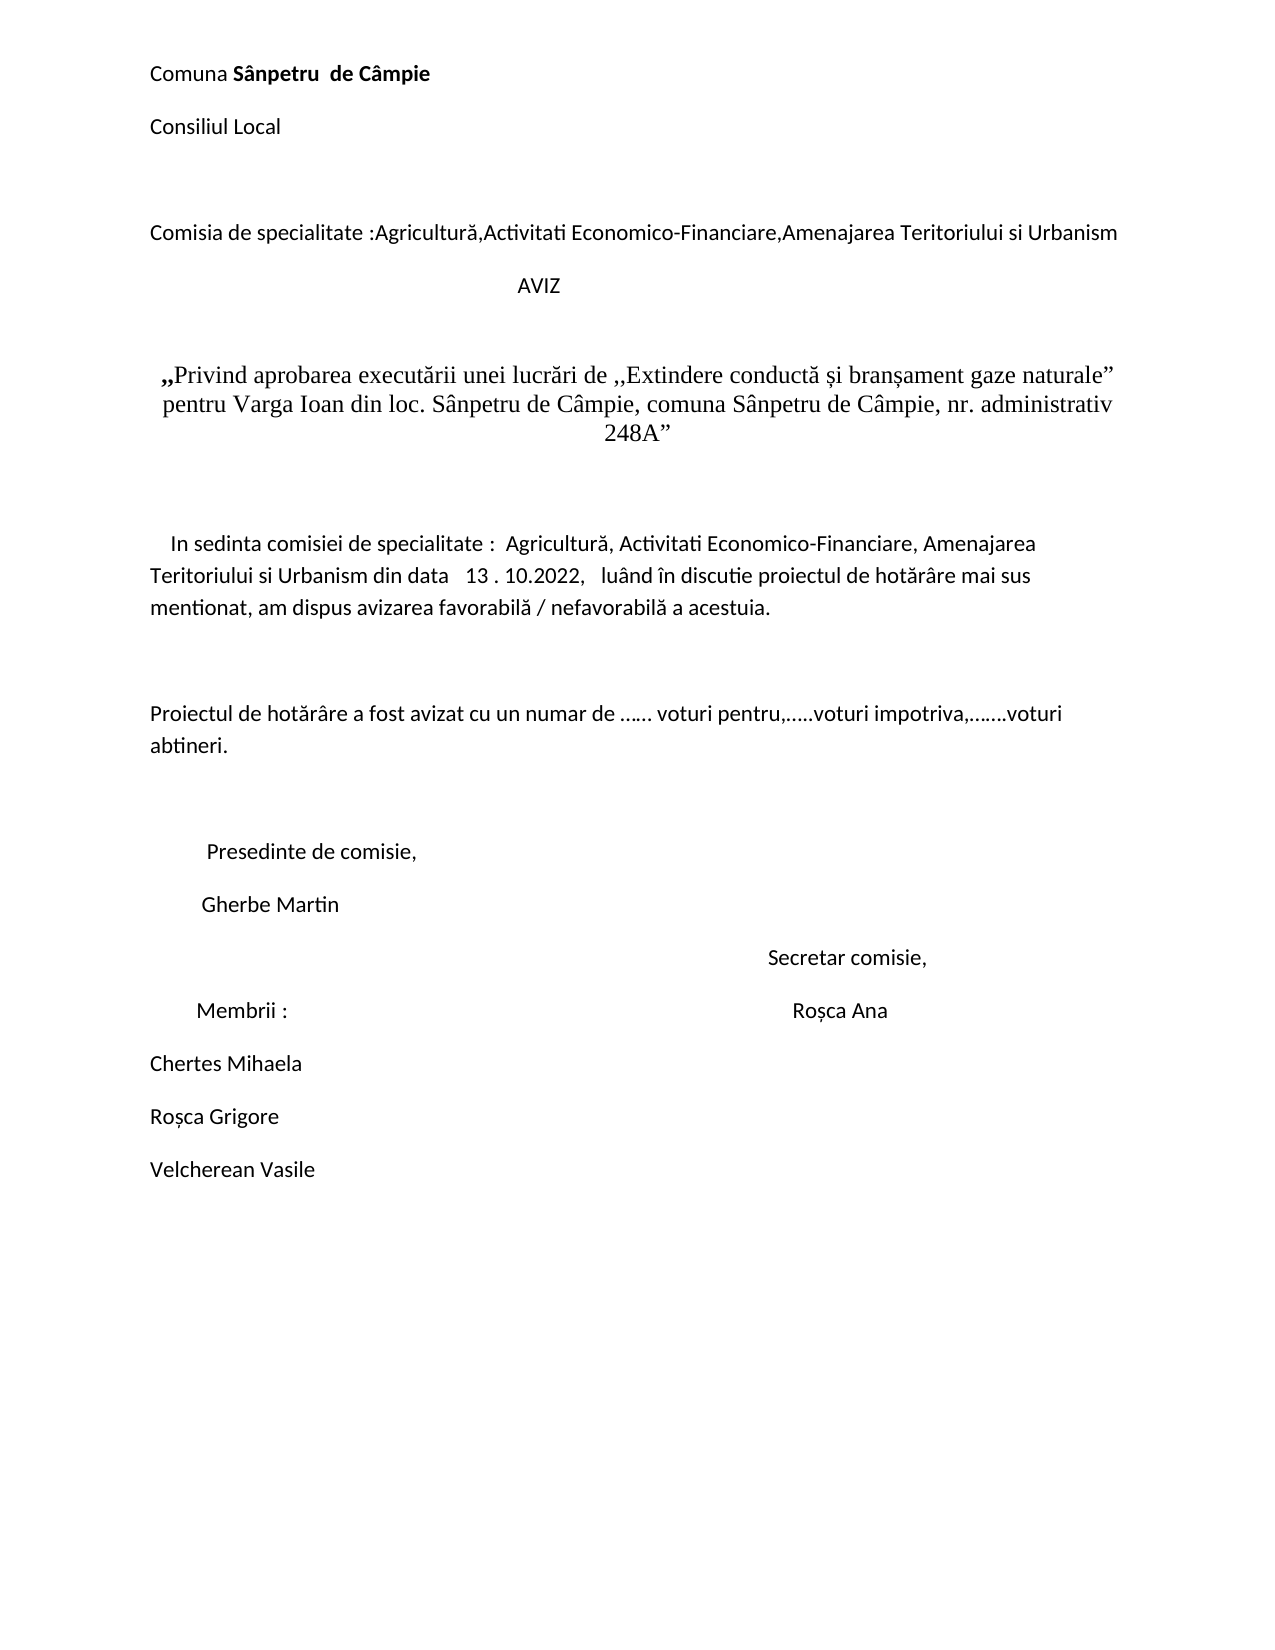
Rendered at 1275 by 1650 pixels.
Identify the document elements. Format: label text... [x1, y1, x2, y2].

text Chertes Mihaela [150, 1049, 1125, 1077]
text Secretar comisie, [150, 943, 1125, 971]
text Roșca Grigore [150, 1102, 1125, 1130]
text Consiliul Local [150, 112, 1125, 140]
text Membrii : Roșca Ana [150, 996, 1125, 1024]
text Comuna Sânpetru de Câmpie [150, 59, 1125, 87]
text Comisia de specialitate :Agricultură,Activitati Economico-Financiare,Amenajarea Teritoriului si Urbanism [150, 218, 1125, 246]
text Proiectul de hotărâre a fost avizat cu un numar de …… voturi pentru,…..voturi impotriva,…….voturi abtineri. [150, 699, 1125, 759]
text Velcherean Vasile [150, 1155, 1125, 1183]
text Presedinte de comisie, [150, 837, 1125, 865]
text Gherbe Martin [150, 890, 1125, 918]
text In sedinta comisiei de specialitate : Agricultură, Activitati Economico-Financiare, Amenajarea Teritoriului si Urbanism din data 13 . 10.2022, luând în discutie proiectul de hotărâre mai sus mentionat, am dispus avizarea favorabilă / nefavorabilă a acestuia. [150, 529, 1125, 621]
text AVIZ [150, 271, 1125, 299]
text ,,Privind aprobarea executării unei lucrări de ,,Extindere conductă și branșament gaze naturale” pentru Varga Ioan din loc. Sânpetru de Câmpie, comuna Sânpetru de Câmpie, nr. administrativ 248A” [150, 361, 1125, 447]
